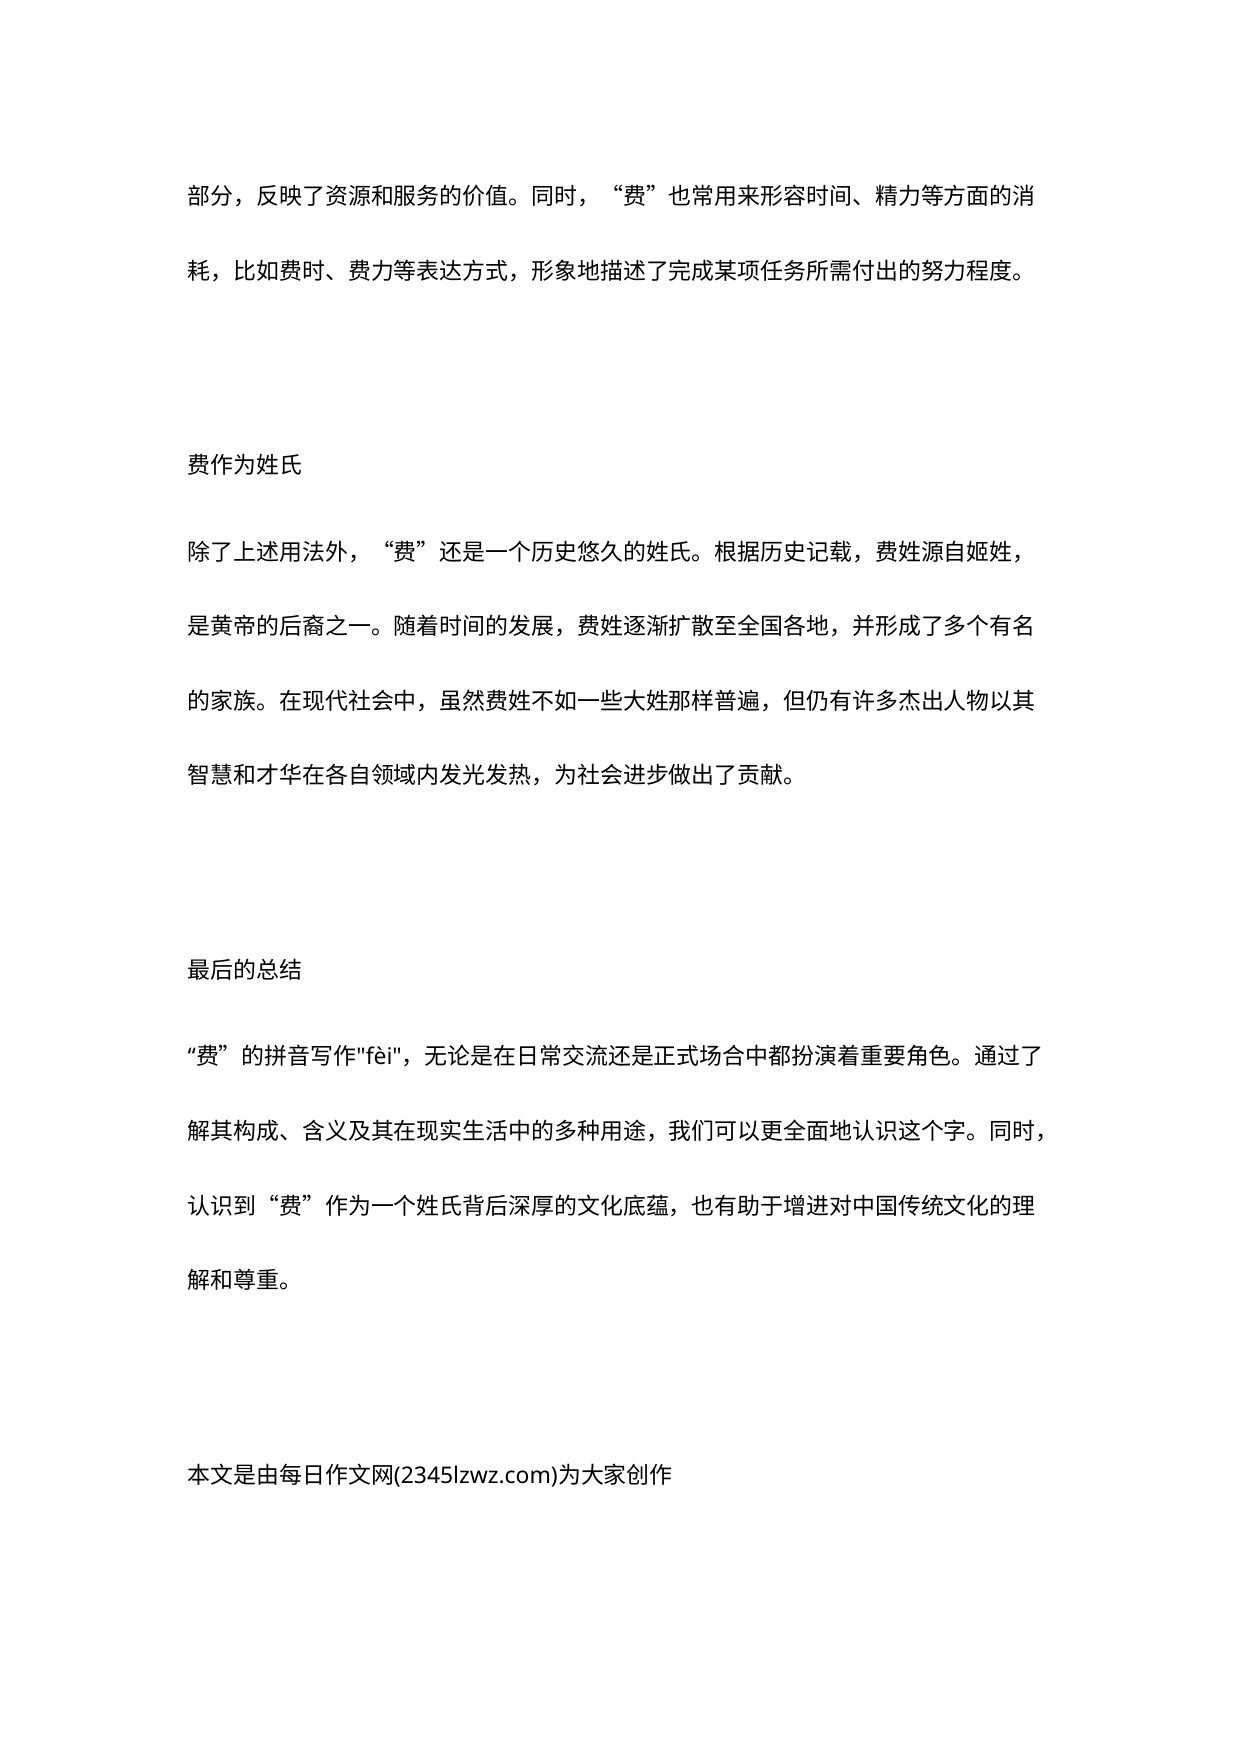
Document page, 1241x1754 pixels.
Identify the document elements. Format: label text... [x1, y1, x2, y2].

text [187, 162, 1053, 302]
text 本文是由每日作文网(2345lzwz.com)为大家创作 [187, 1441, 1053, 1506]
text 除了上述用法外，“费”还是一个历史悠久的姓氏。根据历史记载，费姓源自姬姓，是黄帝的后裔之一。随着时间的发展，费姓逐渐扩散至全国各地，并形成了多个有名的家族。在现代社会中，虽然费姓不如一些大姓那样普遍，但仍有许多杰出人物以其智慧和才华在各自领域内发光发热，为社会进步做出了贡献。 [187, 517, 1053, 807]
text 最后的总结 [187, 936, 1053, 1001]
text 费作为姓氏 [187, 431, 1053, 496]
text “费”的拼音写作"fèi"，无论是在日常交流还是正式场合中都扮演着重要角色。通过了解其构成、含义及其在现实生活中的多种用途，我们可以更全面地认识这个字。同时，认识到“费”作为一个姓氏背后深厚的文化底蕴，也有助于增进对中国传统文化的理解和尊重。 [187, 1022, 1053, 1311]
